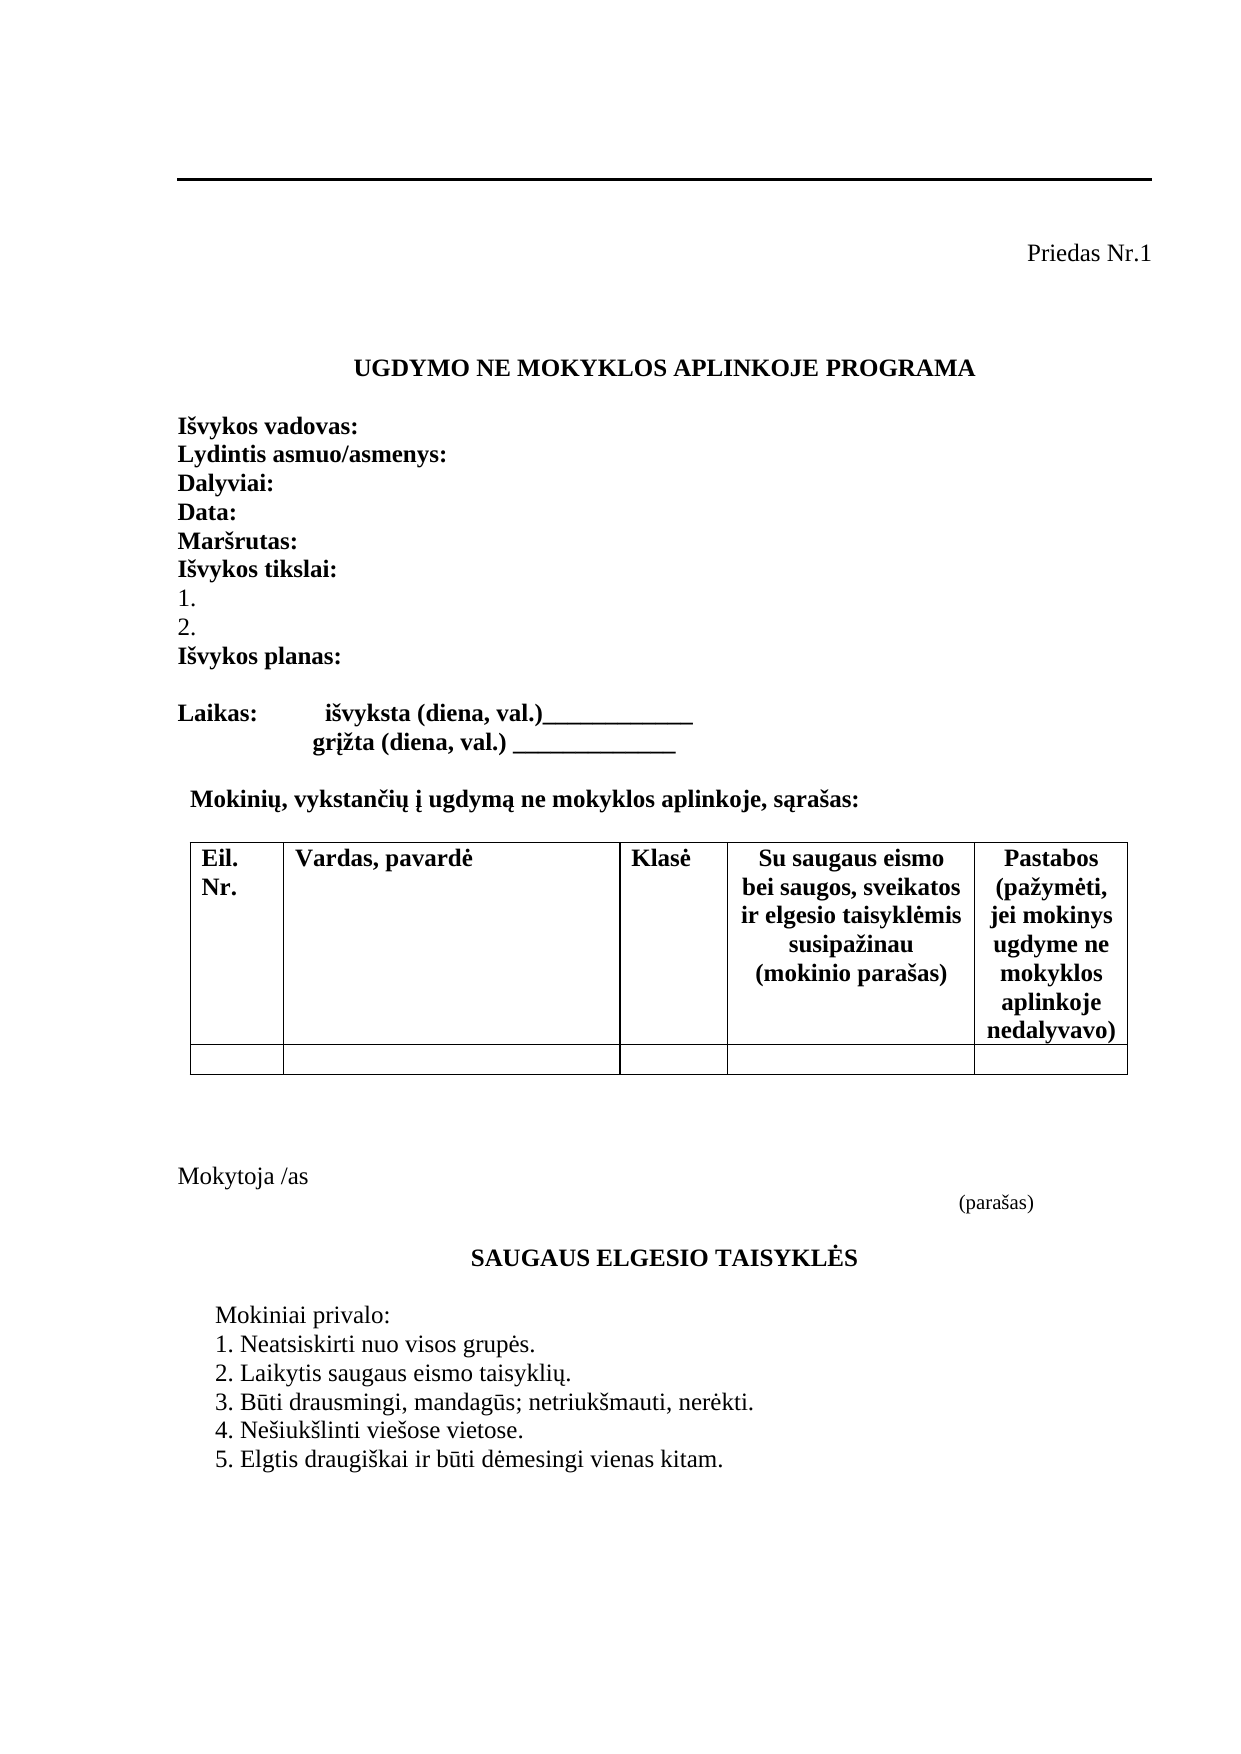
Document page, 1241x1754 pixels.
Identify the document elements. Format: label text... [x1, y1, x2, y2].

text UGDYMO NE MOKYKLOS APLINKOJE PROGRAMA [177, 353, 1152, 382]
text Data: [177, 497, 1152, 526]
table_cell [621, 1045, 727, 1074]
table_header Klasė [621, 843, 727, 1044]
text Išvykos tikslai: [177, 554, 1152, 583]
table_header Eil. Nr. [191, 843, 283, 1044]
text 5. Elgtis draugiškai ir būti dėmesingi vienas kitam. [215, 1444, 1152, 1473]
text Dalyviai: [177, 468, 1152, 497]
text Maršrutas: [177, 526, 1152, 554]
text (parašas) [177, 1190, 1152, 1214]
text 2. Laikytis saugaus eismo taisyklių. [215, 1358, 1152, 1387]
text Priedas Nr.1 [177, 238, 1152, 267]
text 3. Būti drausmingi, mandagūs; netriukšmauti, nerėkti. [215, 1387, 1152, 1416]
table_header Su saugaus eismo bei saugos, sveikatos ir elgesio taisyklėmis susipažinau (mokinio parašas) [728, 843, 974, 1044]
text Mokiniai privalo: [215, 1301, 1152, 1329]
table_cell [975, 1045, 1127, 1074]
text grįžta (diena, val.) _____________ [312, 727, 1152, 756]
text 1. [177, 583, 1152, 612]
text Išvykos vadovas: [177, 411, 1152, 439]
text 2. [177, 612, 1152, 641]
table_cell [728, 1045, 974, 1074]
text 4. Nešiukšlinti viešose vietose. [215, 1416, 1152, 1444]
text Mokinių, vykstančių į ugdymą ne mokyklos aplinkoje, sąrašas: [177, 784, 1116, 813]
table_header Vardas, pavardė [284, 843, 619, 1044]
text SAUGAUS ELGESIO TAISYKLĖS [177, 1243, 1152, 1272]
text Laikas: išvyksta (diena, val.)____________ [177, 698, 1152, 727]
table_header Pastabos (pažymėti, jei mokinys ugdyme ne mokyklos aplinkoje nedalyvavo) [975, 843, 1127, 1044]
text Mokytoja /as [177, 1161, 1152, 1190]
text Lydintis asmuo/asmenys: [177, 439, 1152, 468]
text 1. Neatsiskirti nuo visos grupės. [215, 1329, 1152, 1358]
table_cell [284, 1045, 619, 1074]
table_cell [191, 1045, 283, 1074]
text Išvykos planas: [177, 641, 1152, 669]
